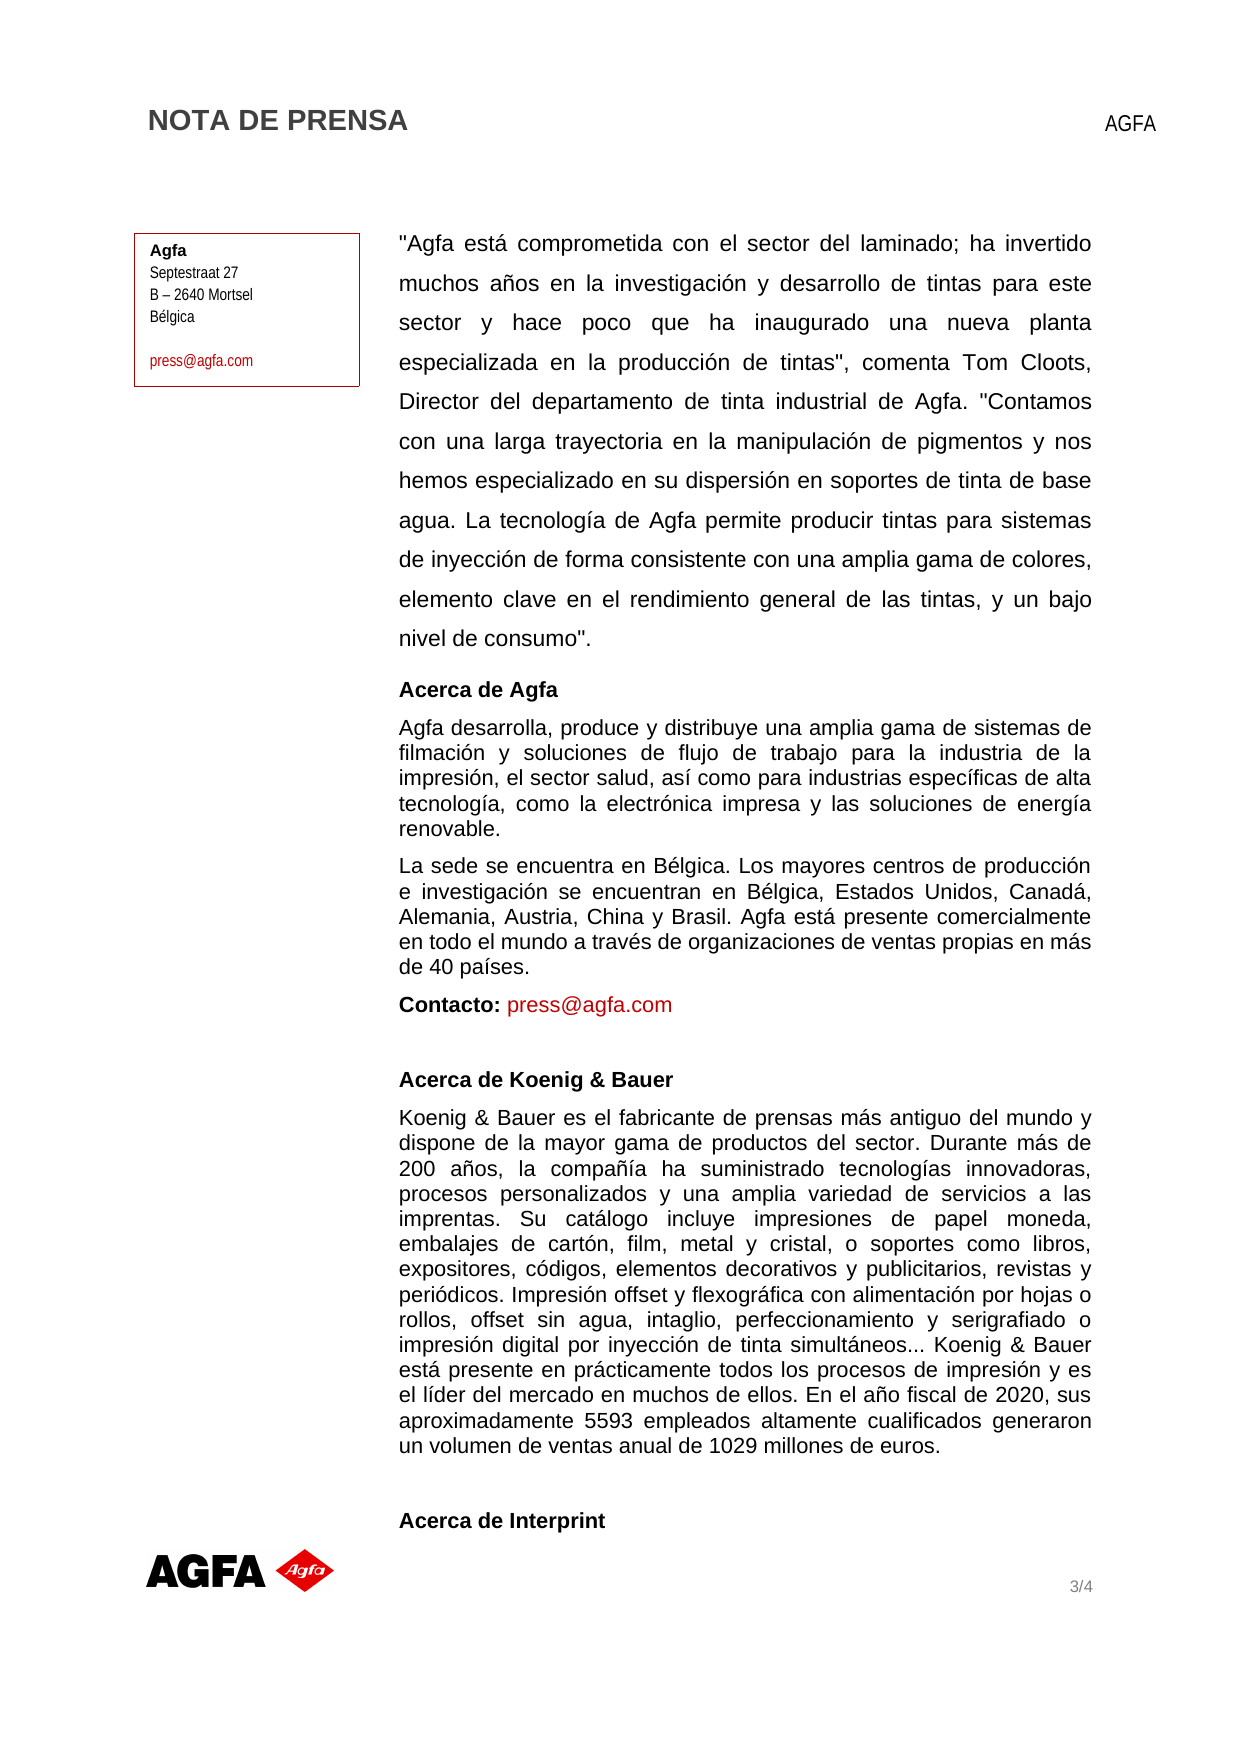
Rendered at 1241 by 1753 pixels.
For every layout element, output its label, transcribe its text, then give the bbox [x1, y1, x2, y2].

text Acerca de Interprint [399, 1508, 1092, 1533]
text Acerca de Agfa [399, 677, 1092, 702]
text La sede se encuentra en Bélgica. Los mayores centros de producción e investigación se encuentran en Bélgica, Estados Unidos, Canadá, Alemania, Austria, China y Brasil. Agfa está presente comercialmente en todo el mundo a través de organizaciones de ventas propias en más de 40 países. [399, 853, 1092, 979]
picture [146, 1549, 334, 1592]
text Acerca de Koenig & Bauer [399, 1067, 1092, 1093]
text Koenig & Bauer es el fabricante de prensas más antiguo del mundo y dispone de la mayor gama de productos del sector. Durante más de 200 años, la compañía ha suministrado tecnologías innovadoras, procesos personalizados y una amplia variedad de servicios a las imprentas. Su catálogo incluye impresiones de papel moneda, embalajes de cartón, film, metal y cristal, o soportes como libros, expositores, códigos, elementos decorativos y publicitarios, revistas y periódicos. Impresión offset y flexográfica con alimentación por hojas o rollos, offset sin agua, intaglio, perfeccionamiento y serigrafiado o impresión digital por inyección de tinta simultáneos... Koenig & Bauer está presente en prácticamente todos los procesos de impresión y es el líder del mercado en muchos de ellos. En el año fiscal de 2020, sus aproximadamente 5593 empleados altamente cualificados generaron un volumen de ventas anual de 1029 millones de euros. [399, 1105, 1092, 1458]
text Contacto: press@agfa.com [399, 992, 1092, 1017]
list "Agfa está comprometida con el sector del laminado; ha invertido muchos años en la investigación y desarrollo de tintas para este sector y hace poco que ha inaugurado una nueva planta especializada en la producción de tintas", comenta Tom Cloots, Director del departamento de tinta industrial de Agfa. "Contamos con una larga trayectoria en la manipulación de pigmentos y nos hemos especializado en su dispersión en soportes de tinta de base agua. La tecnología de Agfa permite producir tintas para sistemas de inyección de forma consistente con una amplia gama de colores, elemento clave en el rendimiento general de las tintas, y un bajo nivel de consumo". [399, 230, 1092, 652]
text Agfa desarrolla, produce y distribuye una amplia gama de sistemas de filmación y soluciones de flujo de trabajo para la industria de la impresión, el sector salud, así como para industrias específicas de alta tecnología, como la electrónica impresa y las soluciones de energía renovable. [399, 715, 1092, 841]
